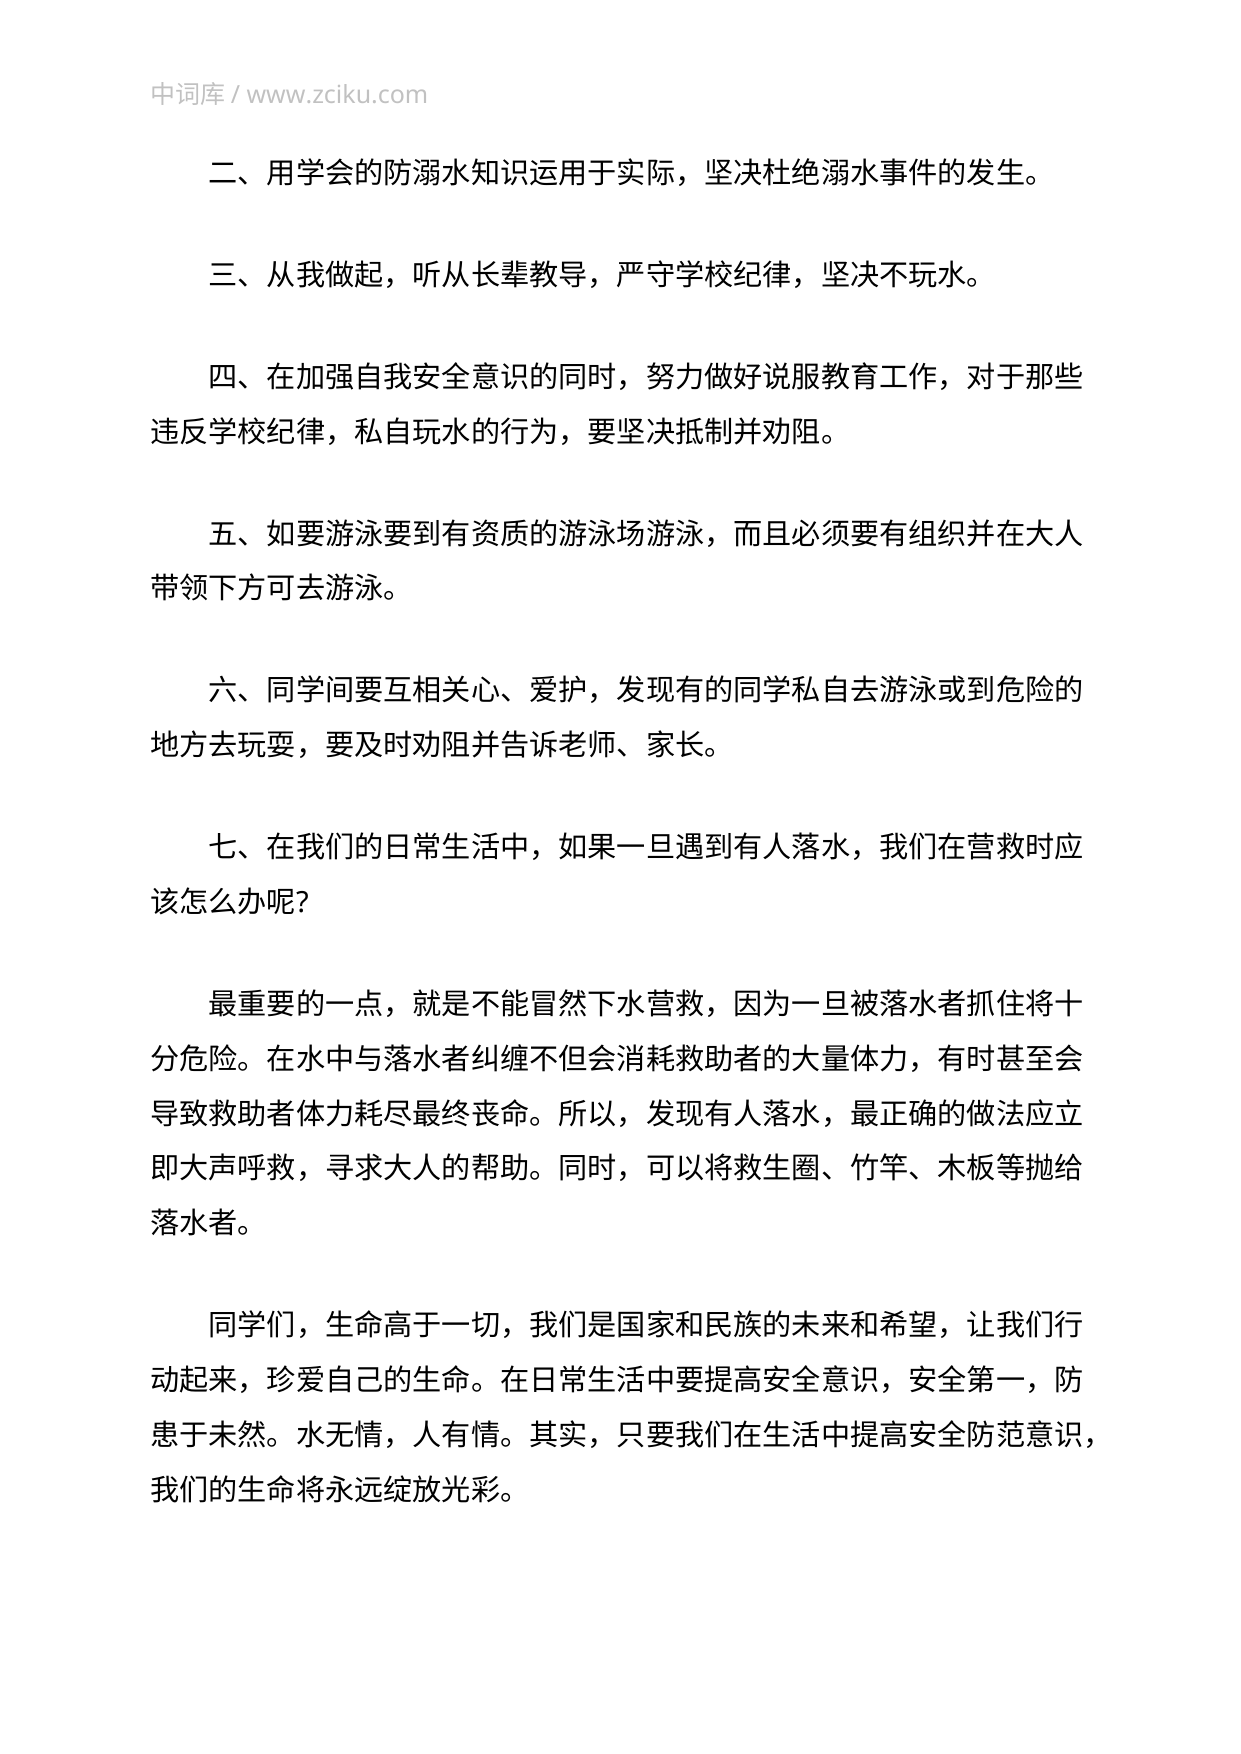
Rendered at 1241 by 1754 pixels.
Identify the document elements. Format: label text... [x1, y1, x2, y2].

text 二、用学会的防溺水知识运用于实际，坚决杜绝溺水事件的发生。 [150, 150, 1090, 192]
text 四、在加强自我安全意识的同时，努力做好说服教育工作，对于那些违反学校纪律，私自玩水的行为，要坚决抵制并劝阻。 [150, 353, 1090, 451]
text 五、如要游泳要到有资质的游泳场游泳，而且必须要有组织并在大人带领下方可去游泳。 [150, 510, 1090, 607]
text 最重要的一点，就是不能冒然下水营救，因为一旦被落水者抓住将十分危险。在水中与落水者纠缠不但会消耗救助者的大量体力，有时甚至会导致救助者体力耗尽最终丧命。所以，发现有人落水，最正确的做法应立即大声呼救，寻求大人的帮助。同时，可以将救生圈、竹竿、木板等抛给落水者。 [150, 980, 1090, 1242]
text 六、同学间要互相关心、爱护，发现有的同学私自去游泳或到危险的地方去玩耍，要及时劝阻并告诉老师、家长。 [150, 667, 1090, 764]
text 三、从我做起，听从长辈教导，严守学校纪律，坚决不玩水。 [150, 252, 1090, 294]
text 同学们，生命高于一切，我们是国家和民族的未来和希望，让我们行动起来，珍爱自己的生命。在日常生活中要提高安全意识，安全第一，防患于未然。水无情，人有情。其实，只要我们在生活中提高安全防范意识，我们的生命将永远绽放光彩。 [150, 1302, 1090, 1509]
text 七、在我们的日常生活中，如果一旦遇到有人落水，我们在营救时应该怎么办呢? [150, 823, 1090, 921]
